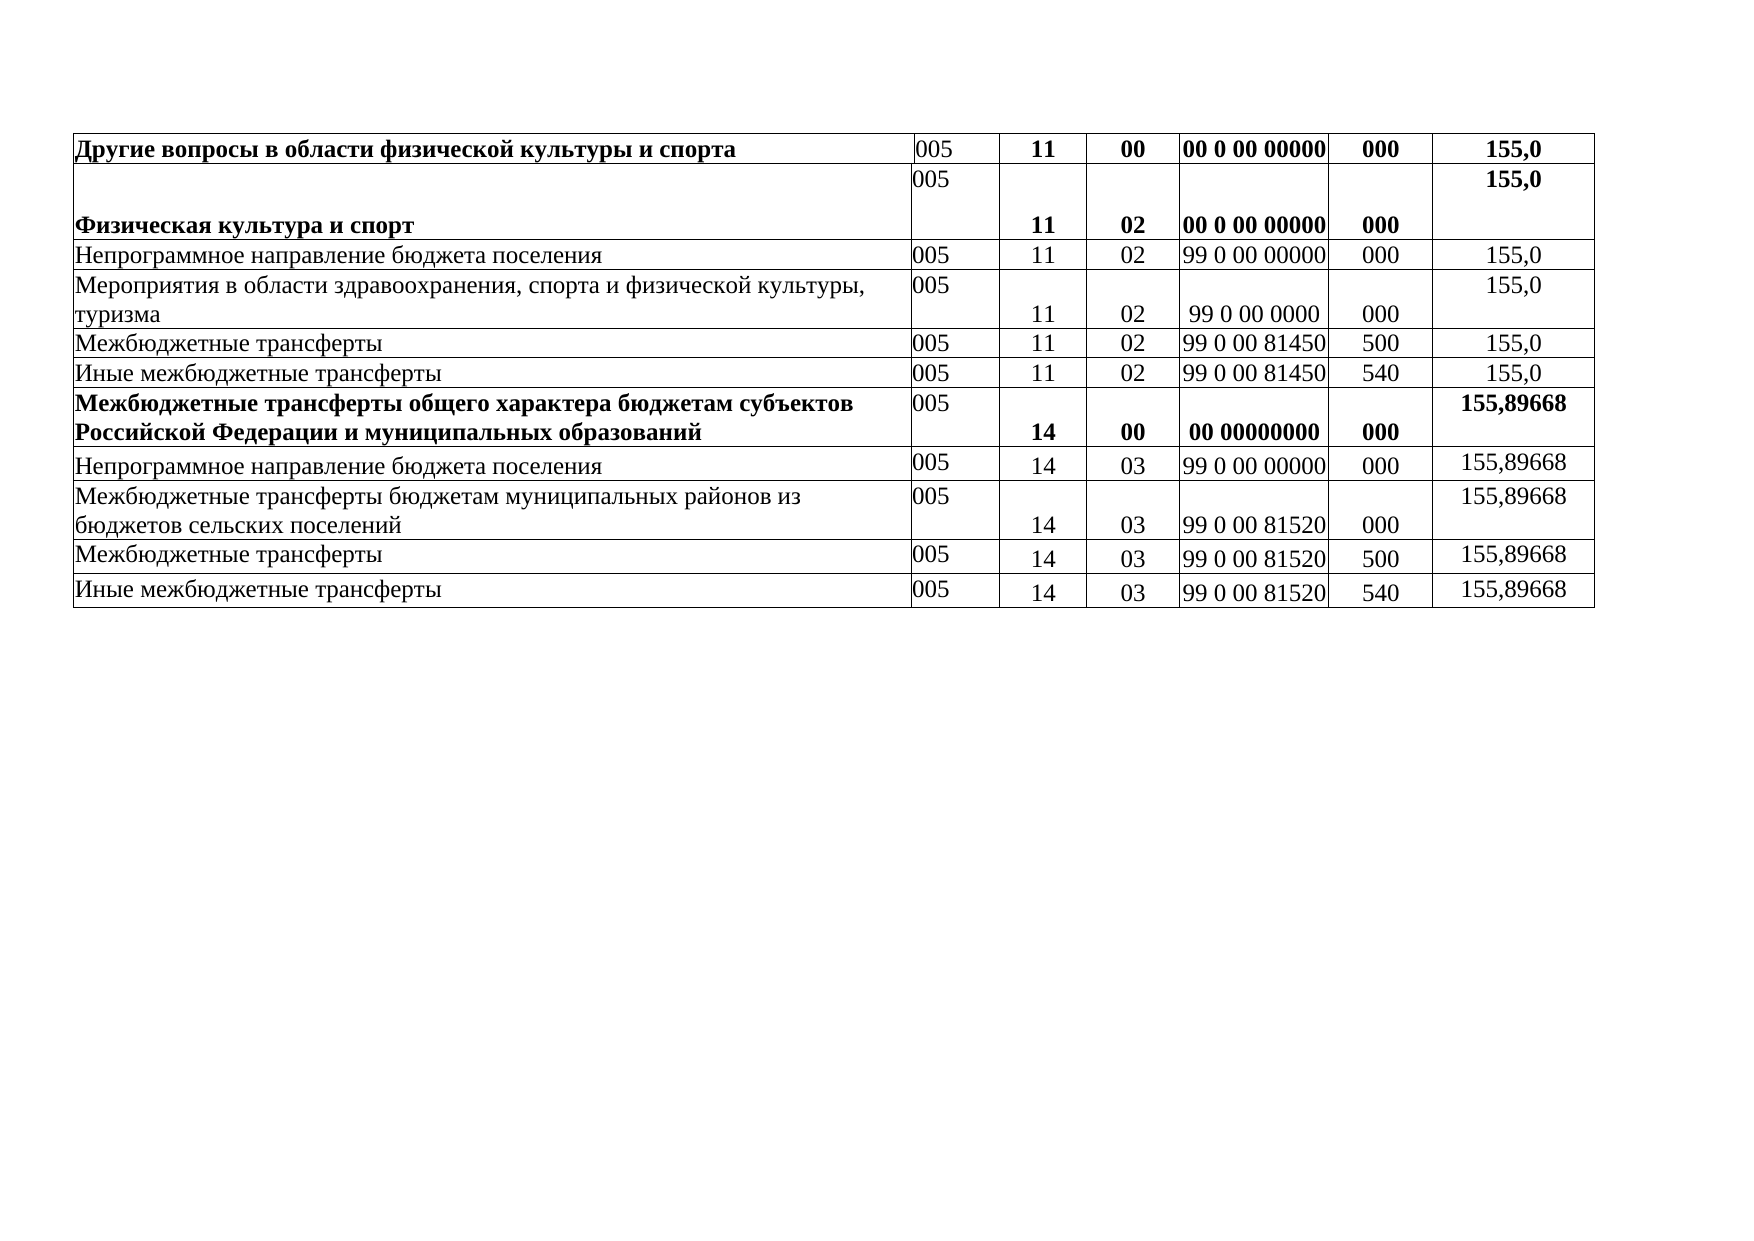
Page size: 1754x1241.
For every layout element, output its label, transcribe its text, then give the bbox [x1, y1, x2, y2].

table_cell 155,0 [1433, 329, 1594, 357]
table_cell 005 [912, 574, 999, 607]
table_cell 005 [912, 164, 999, 239]
table_cell 02 [1087, 240, 1179, 269]
table_cell 11 [1000, 164, 1086, 239]
table_cell 500 [1329, 540, 1432, 573]
table_cell 005 [912, 540, 999, 573]
table_cell Иные межбюджетные трансферты [74, 358, 911, 387]
table_cell 02 [1087, 164, 1179, 239]
table_cell 11 [1000, 329, 1086, 357]
table_cell Иные межбюджетные трансферты [74, 574, 911, 607]
table_cell Непрограммное направление бюджета поселения [74, 447, 911, 480]
table_cell 99 0 00 81520 [1180, 481, 1328, 538]
table_cell Физическая культура и спорт [74, 164, 911, 239]
table_cell 000 [1329, 240, 1432, 269]
table_cell 00 0 00 00000 [1180, 134, 1328, 163]
table_cell 155,89668 [1433, 481, 1594, 538]
table_cell 155,0 [1433, 240, 1594, 269]
table_cell Межбюджетные трансферты бюджетам муниципальных районов из бюджетов сельских поселений [74, 481, 911, 538]
table_cell 03 [1087, 447, 1179, 480]
table_cell 00 0 00 00000 [1180, 164, 1328, 239]
table_cell 155,89668 [1433, 388, 1594, 446]
table_cell Другие вопросы в области физической культуры и спорта [74, 134, 914, 163]
table_cell 000 [1329, 447, 1432, 480]
table_cell 11 [1000, 270, 1086, 327]
table_cell 02 [1087, 270, 1179, 327]
table_cell 11 [1000, 358, 1086, 387]
table_cell Мероприятия в области здравоохранения, спорта и физической культуры, туризма [74, 270, 911, 327]
table_cell 14 [1000, 574, 1086, 607]
table_cell 00 [1087, 134, 1179, 163]
table_cell 155,89668 [1433, 540, 1594, 573]
table_cell 155,0 [1433, 270, 1594, 327]
table_cell 14 [1000, 447, 1086, 480]
table_cell 00 00000000 [1180, 388, 1328, 446]
table_cell 02 [1087, 329, 1179, 357]
table_cell Межбюджетные трансферты [74, 540, 911, 573]
table_cell 540 [1329, 358, 1432, 387]
table_cell 005 [915, 134, 999, 163]
table_cell 005 [912, 270, 999, 327]
table_cell 99 0 00 81450 [1180, 358, 1328, 387]
table_cell 14 [1000, 540, 1086, 573]
table_cell 000 [1329, 270, 1432, 327]
table_cell 000 [1329, 481, 1432, 538]
table_cell 99 0 00 00000 [1180, 447, 1328, 480]
table_cell 99 0 00 81450 [1180, 329, 1328, 357]
table_cell 99 0 00 81520 [1180, 574, 1328, 607]
table_cell 005 [912, 481, 999, 538]
table_cell 540 [1329, 574, 1432, 607]
table_cell Непрограммное направление бюджета поселения [74, 240, 911, 269]
table_cell 03 [1087, 540, 1179, 573]
table_cell 000 [1329, 134, 1432, 163]
table_cell 005 [912, 447, 999, 480]
table_cell 155,0 [1433, 358, 1594, 387]
table_cell 03 [1087, 481, 1179, 538]
table_cell 155,0 [1433, 134, 1594, 163]
table_cell 500 [1329, 329, 1432, 357]
table_cell 155,89668 [1433, 574, 1594, 607]
table_cell 14 [1000, 388, 1086, 446]
table_cell 005 [912, 388, 999, 446]
table_cell 155,0 [1433, 164, 1594, 239]
table_cell 000 [1329, 164, 1432, 239]
table_cell 005 [912, 240, 999, 269]
table_cell 99 0 00 00000 [1180, 240, 1328, 269]
table_cell 11 [1000, 240, 1086, 269]
table_cell Межбюджетные трансферты общего характера бюджетам субъектов Российской Федерации и муниципальных образований [74, 388, 911, 446]
table_cell 155,89668 [1433, 447, 1594, 480]
table_cell Межбюджетные трансферты [74, 329, 911, 357]
table_cell 03 [1087, 574, 1179, 607]
table_cell 005 [912, 358, 999, 387]
table_cell 00 [1087, 388, 1179, 446]
table_cell 99 0 00 0000 [1180, 270, 1328, 327]
table_cell 11 [1000, 134, 1086, 163]
table_cell 000 [1329, 388, 1432, 446]
table_cell 99 0 00 81520 [1180, 540, 1328, 573]
table_cell 14 [1000, 481, 1086, 538]
table_cell 005 [912, 329, 999, 357]
table_cell 02 [1087, 358, 1179, 387]
